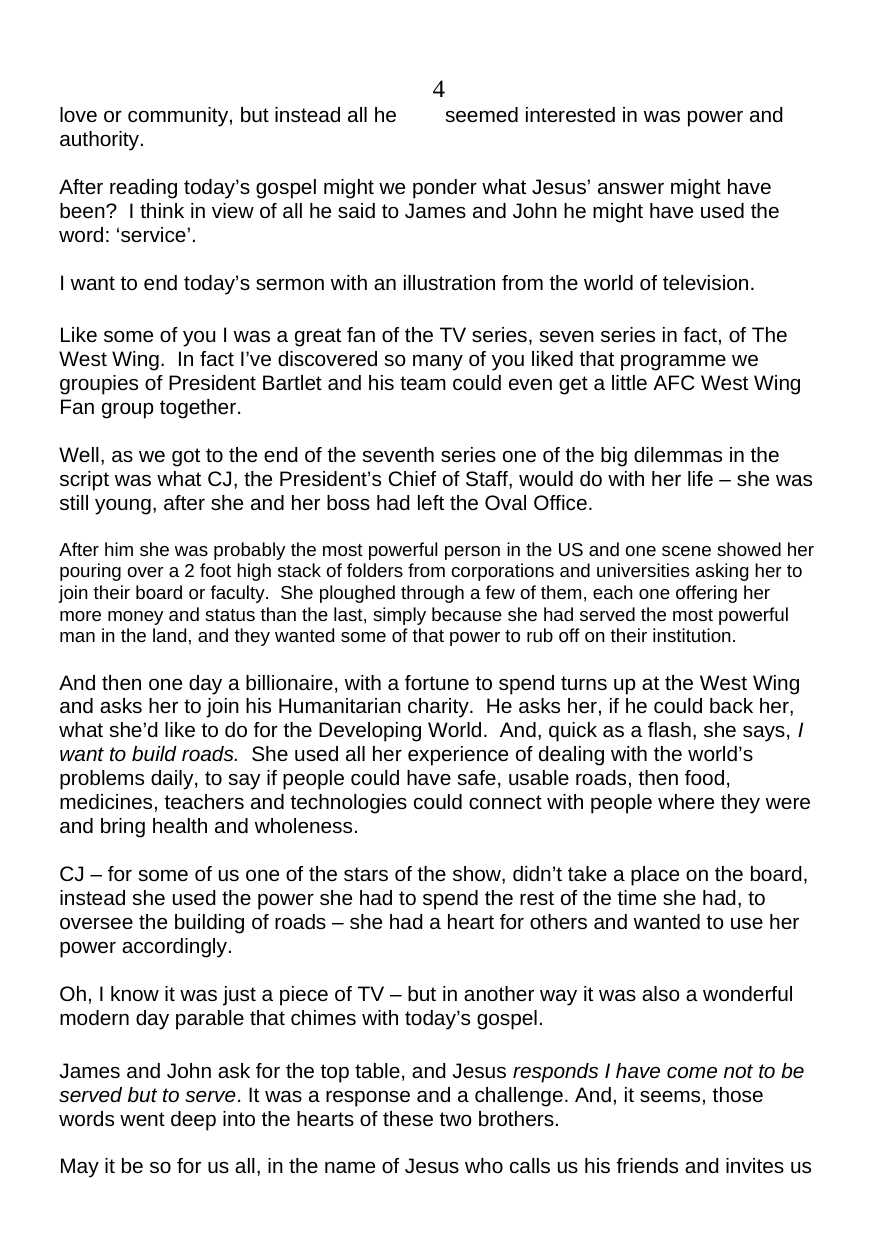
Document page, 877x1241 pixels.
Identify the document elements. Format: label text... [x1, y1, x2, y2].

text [59, 103, 818, 323]
text Like some of you I was a great fan of the TV series, seven series in fact, of The West Wing. In fact I’ve discovered so many of you liked that programme we groupies of President Bartlet and his team could even get a little AFC West Wing Fan group together. Well, as we got to the end of the seventh series one of the big dilemmas in the script was what CJ, the President’s Chief of Staff, would do with her life – she was still young, after she and her boss had left the Oval Office. After him she was probably the most powerful person in the US and one scene showed her pouring over a 2 foot high stack of folders from corporations and universities asking her to join their board or faculty. She ploughed through a few of them, each one offering her more money and status than the last, simply because she had served the most powerful man in the land, and they wanted some of that power to rub off on their institution. And then one day a billionaire, with a fortune to spend turns up at the West Wing and asks her to join his Humanitarian charity. He asks her, if he could back her, what she’d like to do for the Developing World. And, quick as a flash, she says, I want to build roads. She used all her experience of dealing with the world’s problems daily, to say if people could have safe, usable roads, then food, medicines, teachers and technologies could connect with people where they were and bring health and wholeness. CJ – for some of us one of the stars of the show, didn’t take a place on the board, instead she used the power she had to spend the rest of the time she had, to oversee the building of roads – she had a heart for others and wanted to use her power accordingly. Oh, I know it was just a piece of TV – but in another way it was also a wonderful modern day parable that chimes with today’s gospel. [59, 323, 818, 1058]
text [59, 1058, 818, 1178]
